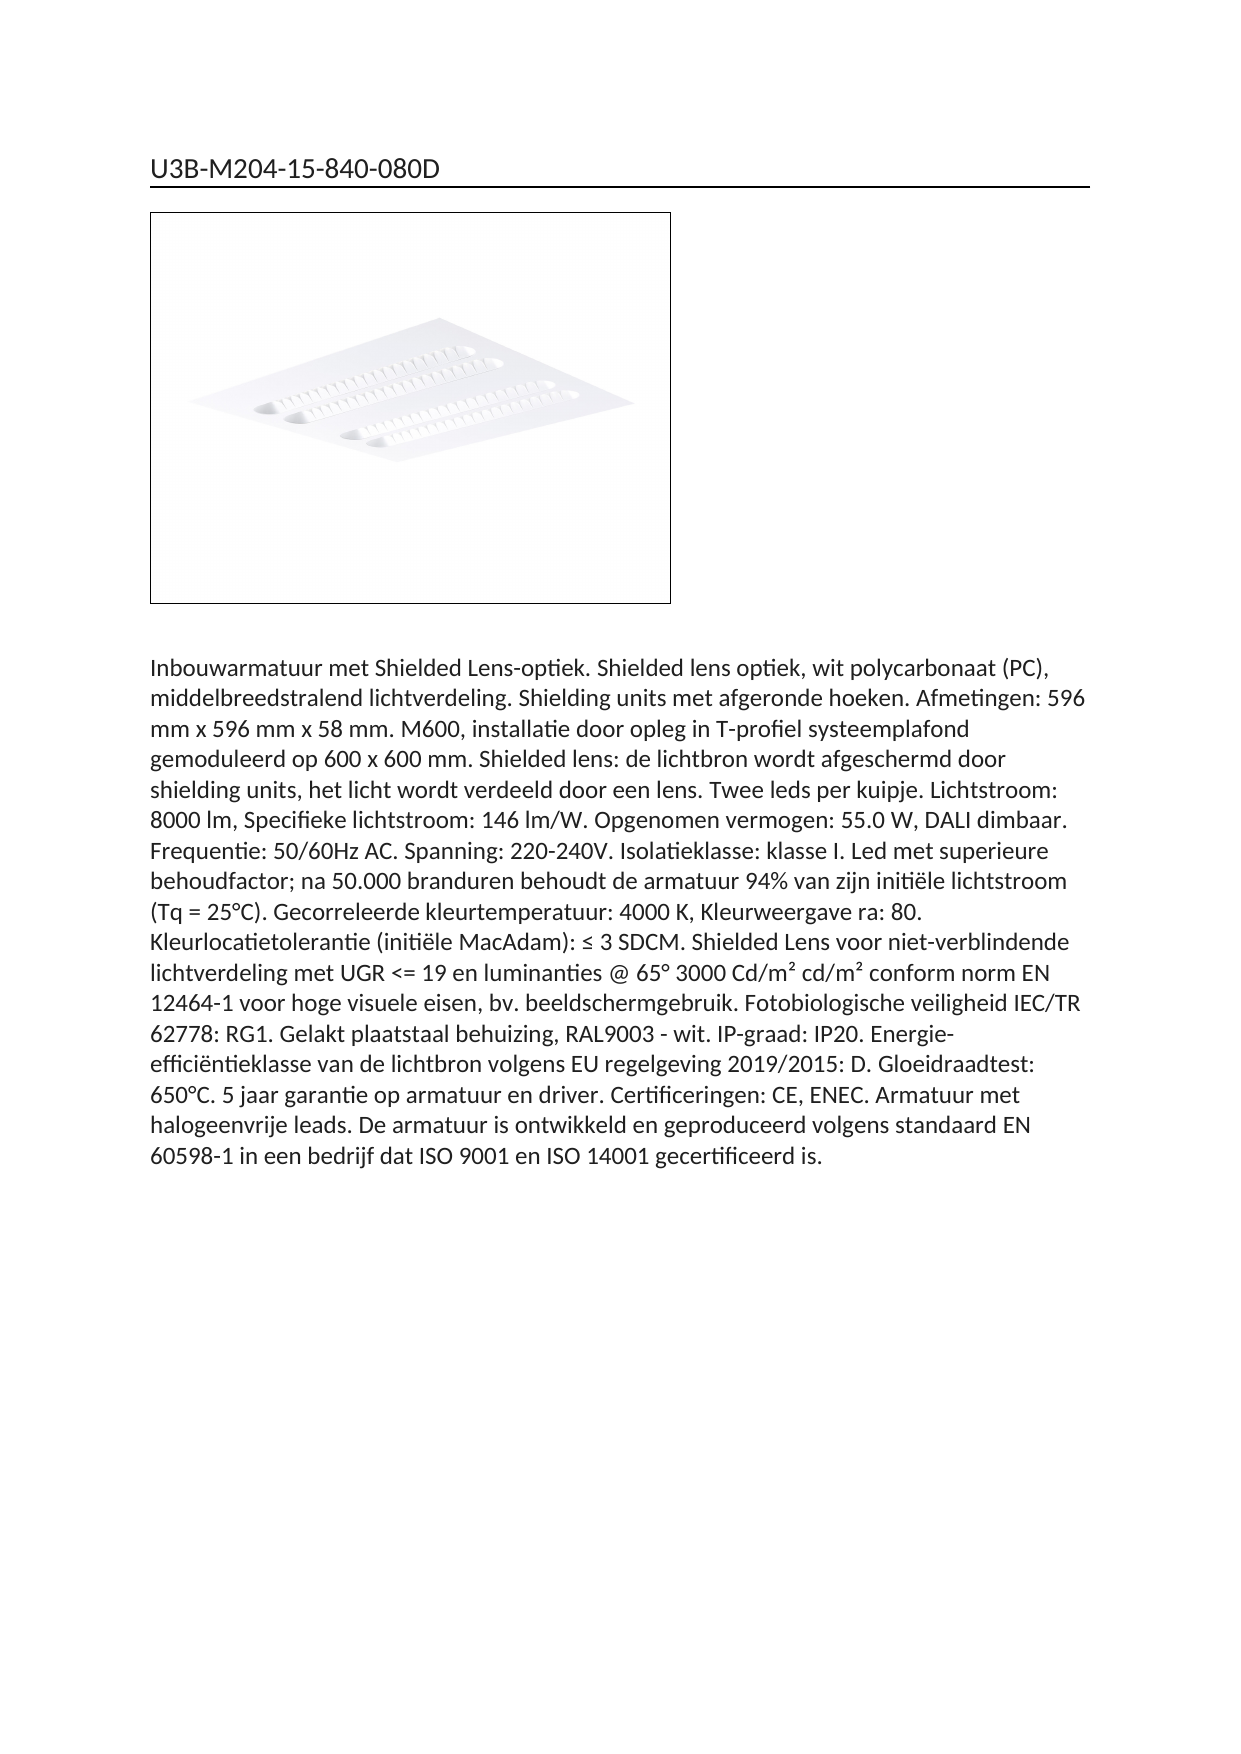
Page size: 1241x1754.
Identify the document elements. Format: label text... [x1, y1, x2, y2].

picture [151, 213, 670, 603]
text Inbouwarmatuur met Shielded Lens-optiek. Shielded lens optiek, wit polycarbonaat (PC), middelbreedstralend lichtverdeling. Shielding units met afgeronde hoeken. Afmetingen: 596 mm x 596 mm x 58 mm. M600, installatie door opleg in T-profiel systeemplafond gemoduleerd op 600 x 600 mm. Shielded lens: de lichtbron wordt afgeschermd door shielding units, het licht wordt verdeeld door een lens. Twee leds per kuipje. Lichtstroom: 8000 lm, Specifieke lichtstroom: 146 lm/W. Opgenomen vermogen: 55.0 W, DALI dimbaar. Frequentie: 50/60Hz AC. Spanning: 220-240V. Isolatieklasse: klasse I. Led met superieure behoudfactor; na 50.000 branduren behoudt de armatuur 94% van zijn initiële lichtstroom (Tq = 25°C). Gecorreleerde kleurtemperatuur: 4000 K, Kleurweergave ra: 80. Kleurlocatietolerantie (initiële MacAdam): ≤ 3 SDCM. Shielded Lens voor niet-verblindende lichtverdeling met UGR <= 19 en luminanties @ 65° 3000 Cd/m² cd/m² conform norm EN 12464-1 voor hoge visuele eisen, bv. beeldschermgebruik. Fotobiologische veiligheid IEC/TR 62778: RG1. Gelakt plaatstaal behuizing, RAL9003 - wit. IP-graad: IP20. Energie-efficiëntieklasse van de lichtbron volgens EU regelgeving 2019/2015: D. Gloeidraadtest: 650°C. 5 jaar garantie op armatuur en driver. Certificeringen: CE, ENEC. Armatuur met halogeenvrije leads. De armatuur is ontwikkeld en geproduceerd volgens standaard EN 60598-1 in een bedrijf dat ISO 9001 en ISO 14001 gecertificeerd is. [150, 652, 1090, 1171]
text U3B-M204-15-840-080D [150, 150, 1090, 186]
